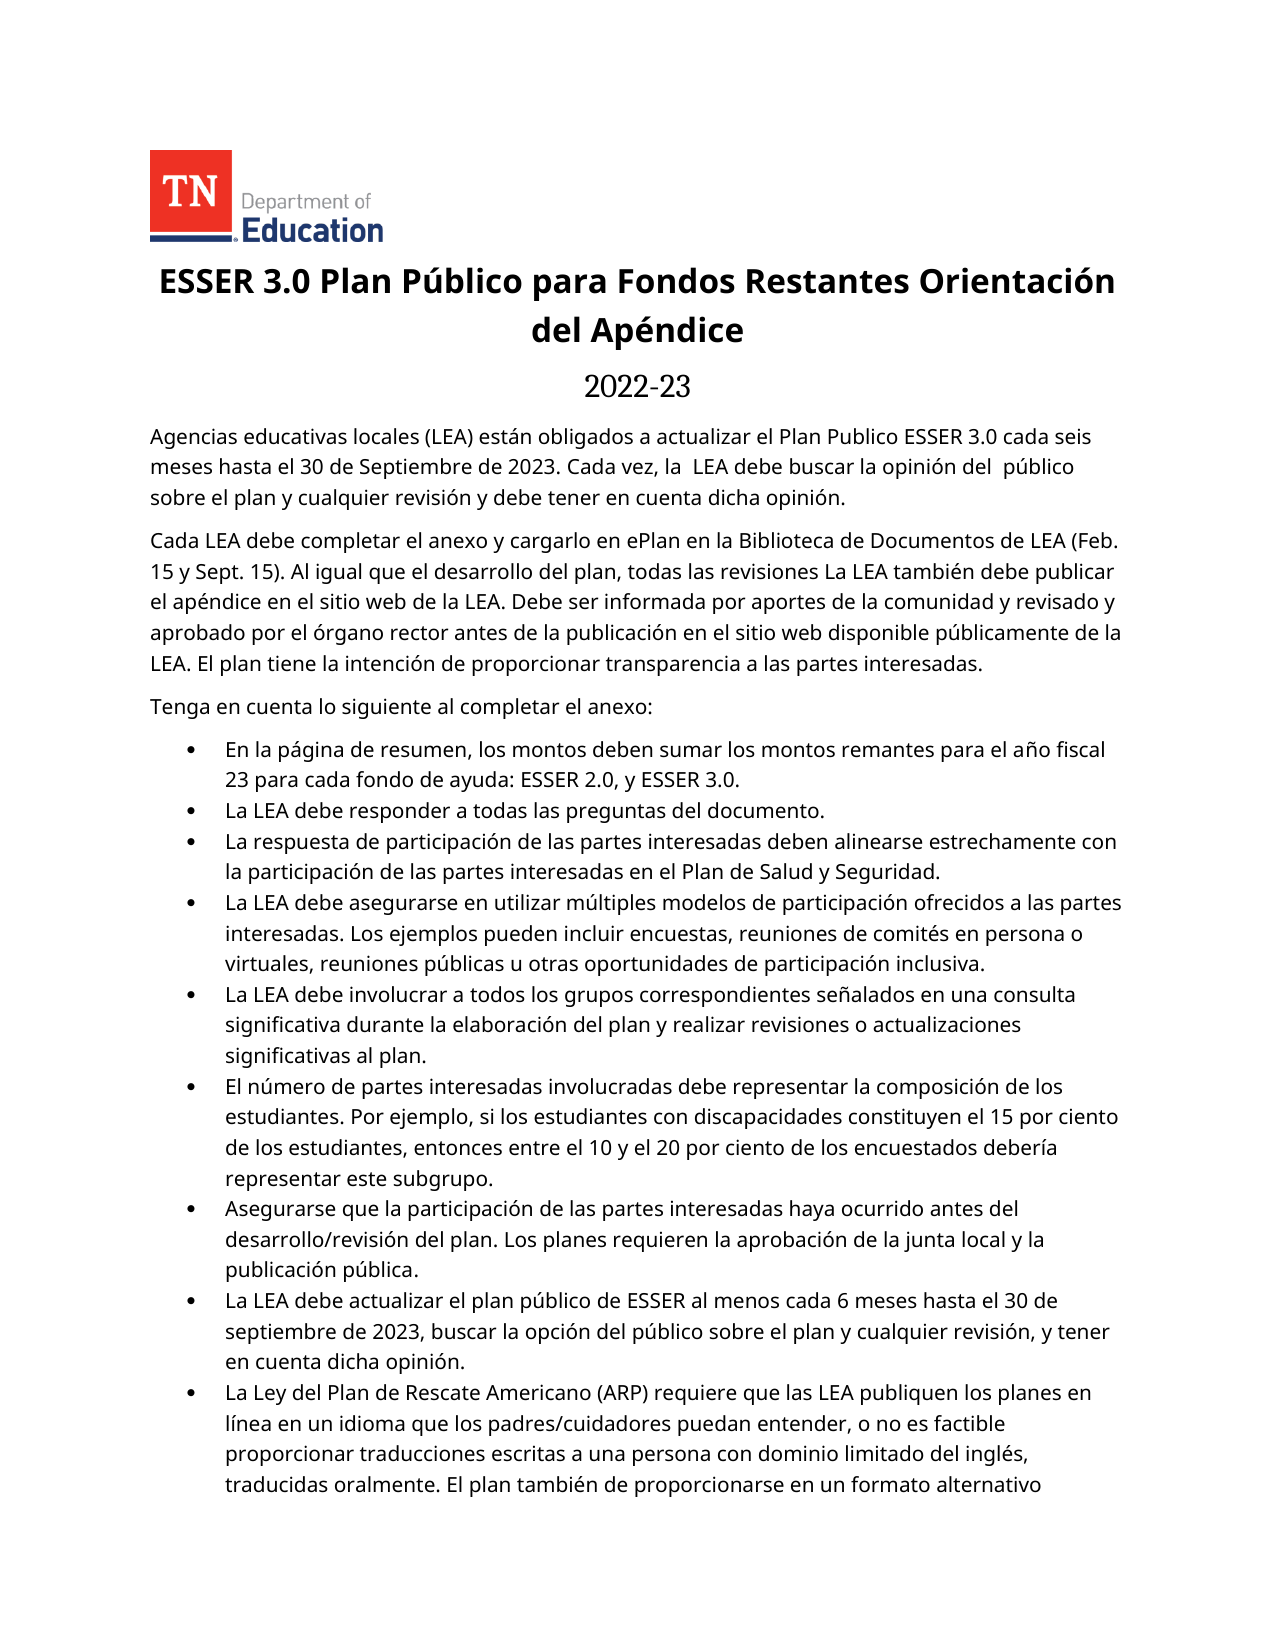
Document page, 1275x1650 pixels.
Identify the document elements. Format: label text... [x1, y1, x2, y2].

list La respuesta de participación de las partes interesadas deben alinearse estrechamente con la participación de las partes interesadas en el Plan de Salud y Seguridad. [187, 827, 1125, 886]
list En la página de resumen, los montos deben sumar los montos remantes para el año fiscal 23 para cada fondo de ayuda: ESSER 2.0, y ESSER 3.0. [187, 735, 1125, 794]
list La LEA debe actualizar el plan público de ESSER al menos cada 6 meses hasta el 30 de septiembre de 2023, buscar la opción del público sobre el plan y cualquier revisión, y tener en cuenta dicha opinión. [187, 1286, 1125, 1376]
list La LEA debe asegurarse en utilizar múltiples modelos de participación ofrecidos a las partes interesadas. Los ejemplos pueden incluir encuestas, reuniones de comités en persona o virtuales, reuniones públicas u otras oportunidades de participación inclusiva. [187, 888, 1125, 978]
text Tenga en cuenta lo siguiente al completar el anexo: [150, 692, 1125, 720]
text Agencias educativas locales (LEA) están obligados a actualizar el Plan Publico ESSER 3.0 cada seis meses hasta el 30 de Septiembre de 2023. Cada vez, la LEA debe buscar la opinión del público sobre el plan y cualquier revisión y debe tener en cuenta dicha opinión. [150, 422, 1125, 511]
list El número de partes interesadas involucradas debe representar la composición de los estudiantes. Por ejemplo, si los estudiantes con discapacidades constituyen el 15 por ciento de los estudiantes, entonces entre el 10 y el 20 por ciento de los encuestados debería representar este subgrupo. [187, 1072, 1125, 1192]
picture [150, 150, 383, 242]
list La LEA debe involucrar a todos los grupos correspondientes señalados en una consulta significativa durante la elaboración del plan y realizar revisiones o actualizaciones significativas al plan. [187, 980, 1125, 1069]
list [187, 1378, 1125, 1498]
text Cada LEA debe completar el anexo y cargarlo en ePlan en la Biblioteca de Documentos de LEA (Feb. 15 y Sept. 15). Al igual que el desarrollo del plan, todas las revisiones La LEA también debe publicar el apéndice en el sitio web de la LEA. Debe ser informada por aportes de la comunidad y revisado y aprobado por el órgano rector antes de la publicación en el sitio web disponible públicamente de la LEA. El plan tiene la intención de proporcionar transparencia a las partes interesadas. [150, 526, 1125, 677]
text 2022-23 [150, 368, 1125, 406]
list Asegurarse que la participación de las partes interesadas haya ocurrido antes del desarrollo/revisión del plan. Los planes requieren la aprobación de la junta local y la publicación pública. [187, 1194, 1125, 1284]
title ESSER 3.0 Plan Público para Fondos Restantes Orientación del Apéndice [150, 257, 1125, 352]
list La LEA debe responder a todas las preguntas del documento. [187, 796, 1125, 824]
